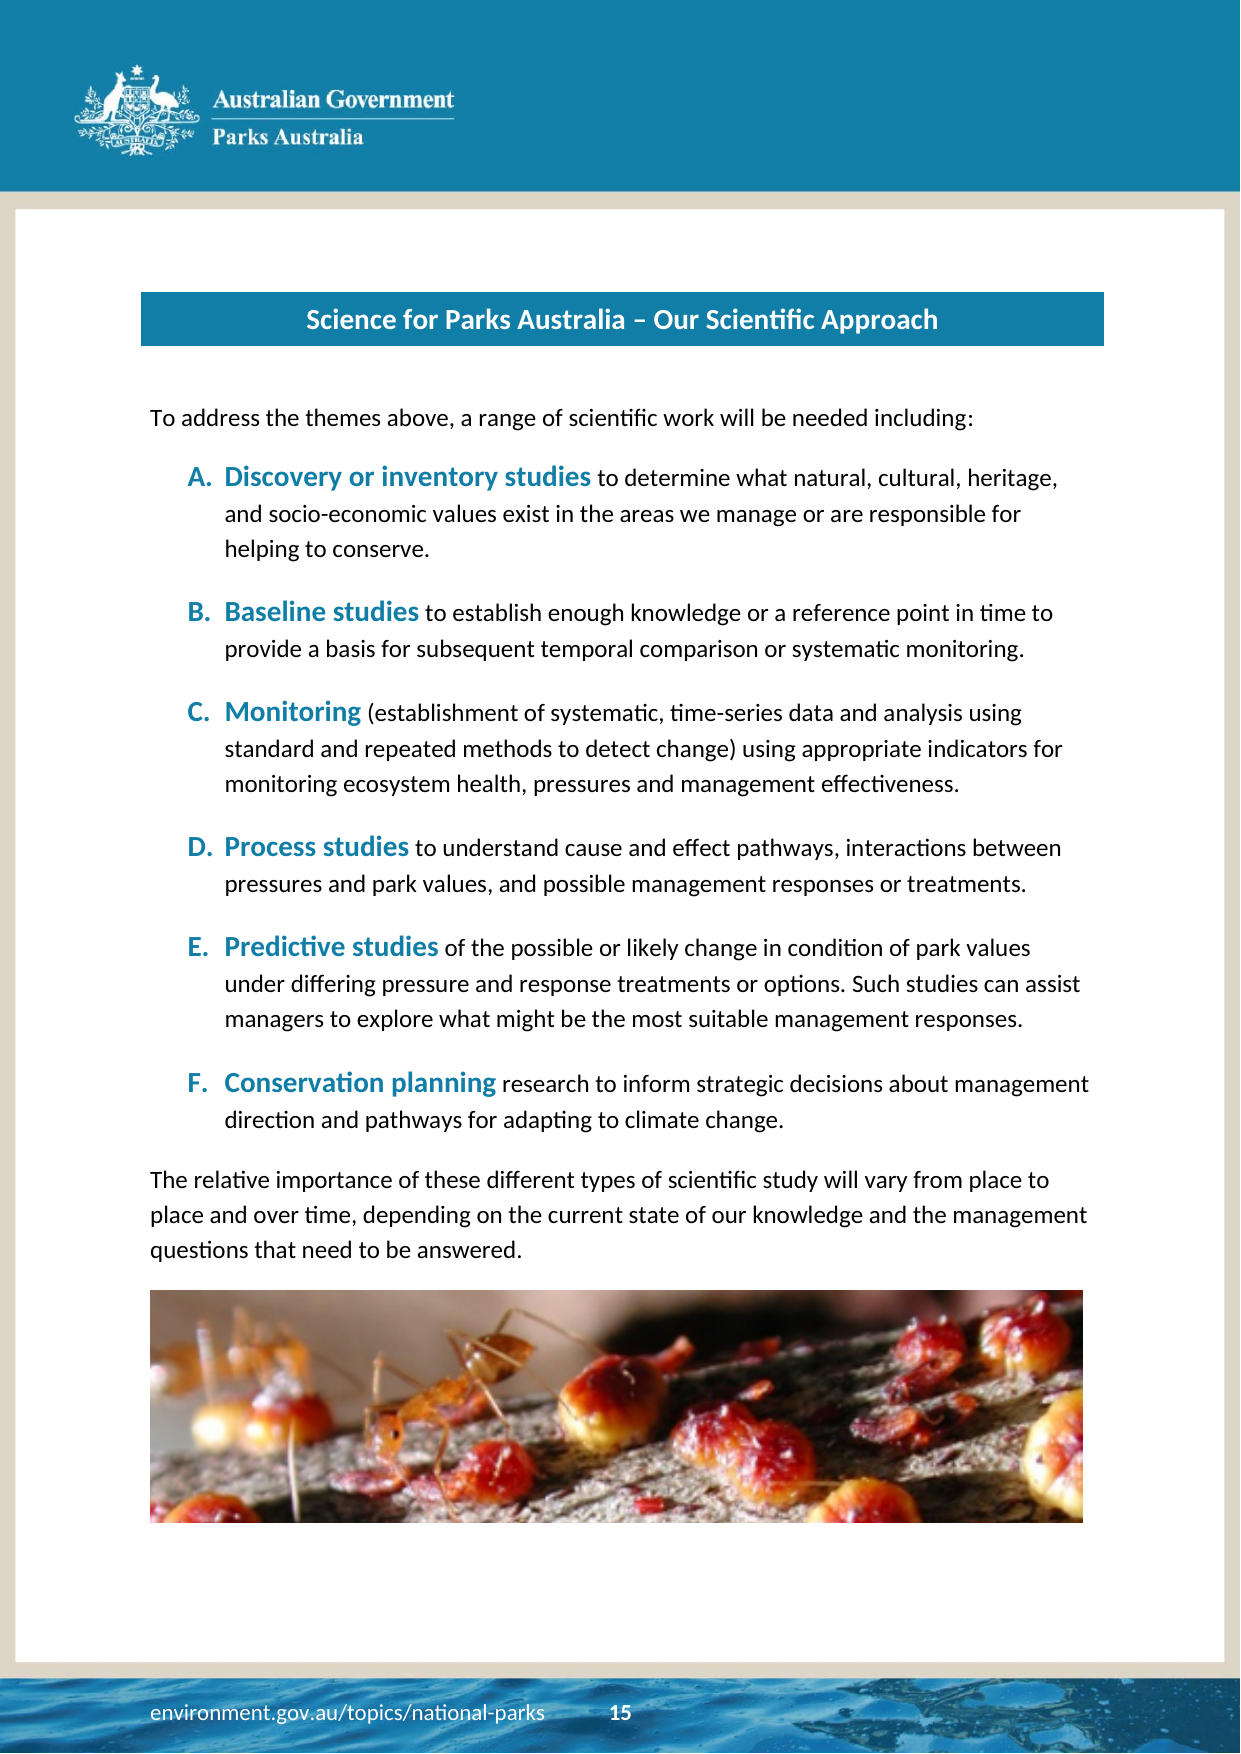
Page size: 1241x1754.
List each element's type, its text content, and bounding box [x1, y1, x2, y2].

list Monitoring (establishment of systematic, time-series data and analysis using standard and repeated methods to detect change) using appropriate indicators for monitoring ecosystem health, pressures and management effectiveness. [187, 693, 1095, 799]
list Process studies to understand cause and effect pathways, interactions between pressures and park values, and possible management responses or treatments. [187, 828, 1095, 899]
list Predictive studies of the possible or likely change in condition of park values under differing pressure and response treatments or options. Such studies can assist managers to explore what might be the most suitable management responses. [187, 928, 1095, 1034]
list Conservation planning research to inform strategic decisions about management direction and pathways for adapting to climate change. [187, 1064, 1095, 1134]
list Discovery or inventory studies to determine what natural, cultural, heritage, and socio-economic values exist in the areas we manage or are responsible for helping to conserve. [187, 458, 1095, 564]
picture [0, 0, 1240, 1753]
text Science for Parks Australia – Our Scientific Approach [142, 293, 1103, 345]
list Baseline studies to establish enough knowledge or a reference point in time to provide a basis for subsequent temporal comparison or systematic monitoring. [187, 593, 1095, 664]
text To address the themes above, a range of scientific work will be needed including: [150, 402, 1095, 433]
text The relative importance of these different types of scientific study will vary from place to place and over time, depending on the current state of our knowledge and the management questions that need to be answered. [150, 1164, 1095, 1264]
